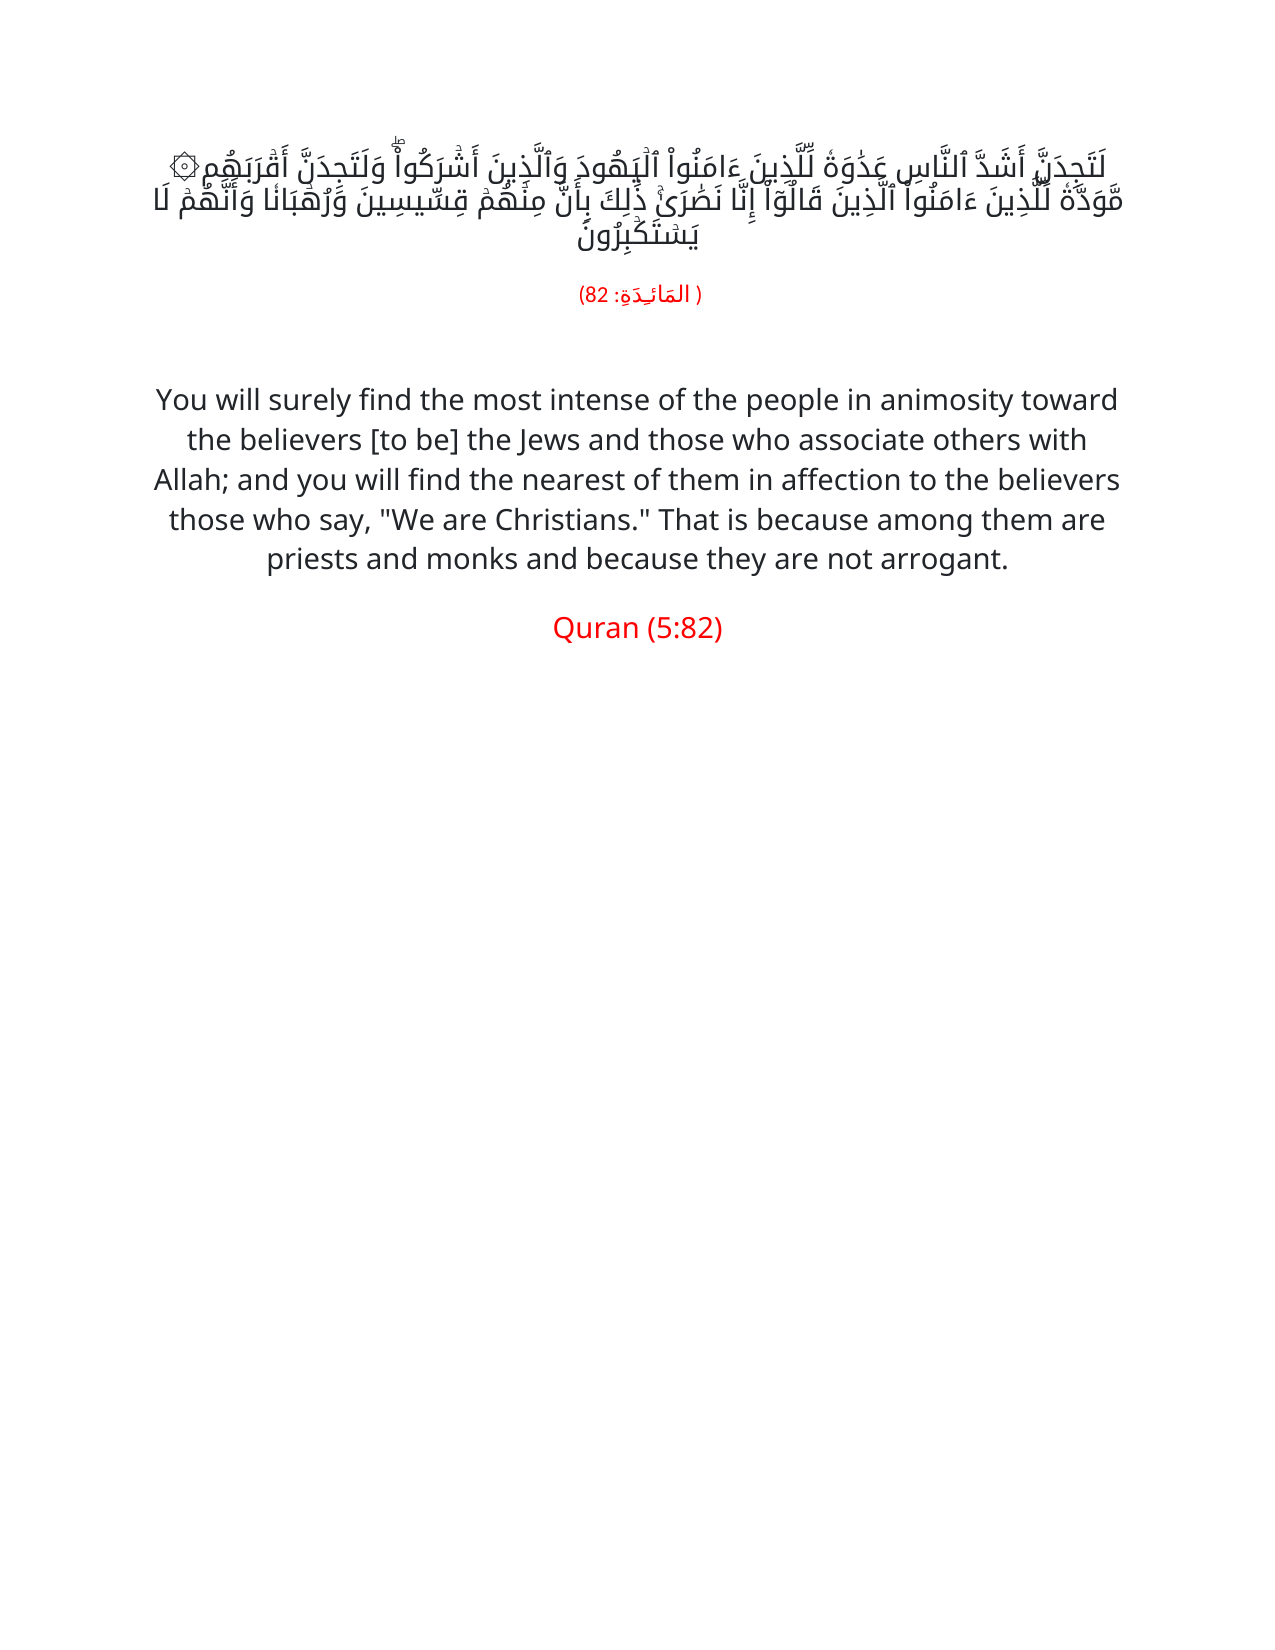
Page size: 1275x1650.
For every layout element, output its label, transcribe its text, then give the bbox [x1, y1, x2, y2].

text (المَائـِدَةِ: 82 ) [150, 280, 1125, 308]
text ۞لَتَجِدَنَّ أَشَدَّ ٱلنَّاسِ عَدَٰوَةٗ لِّلَّذِينَ ءَامَنُواْ ٱلۡيَهُودَ وَٱلَّذِينَ أَشۡرَكُواْۖ وَلَتَجِدَنَّ أَقۡرَبَهُم مَّوَدَّةٗ لِّلَّذِينَ ءَامَنُواْ ٱلَّذِينَ قَالُوٓاْ إِنَّا نَصَٰرَىٰۚ ذَٰلِكَ بِأَنَّ مِنۡهُمۡ قِسِّيسِينَ وَرُهۡبَانٗا وَأَنَّهُمۡ لَا يَسۡتَكۡبِرُونَ [150, 150, 1125, 251]
text Quran (5:82) [150, 607, 1125, 647]
text You will surely find the most intense of the people in animosity toward the believers [to be] the Jews and those who associate others with Allah; and you will find the nearest of them in affection to the believers those who say, "We are Christians." That is because among them are priests and monks and because they are not arrogant. [150, 380, 1125, 578]
